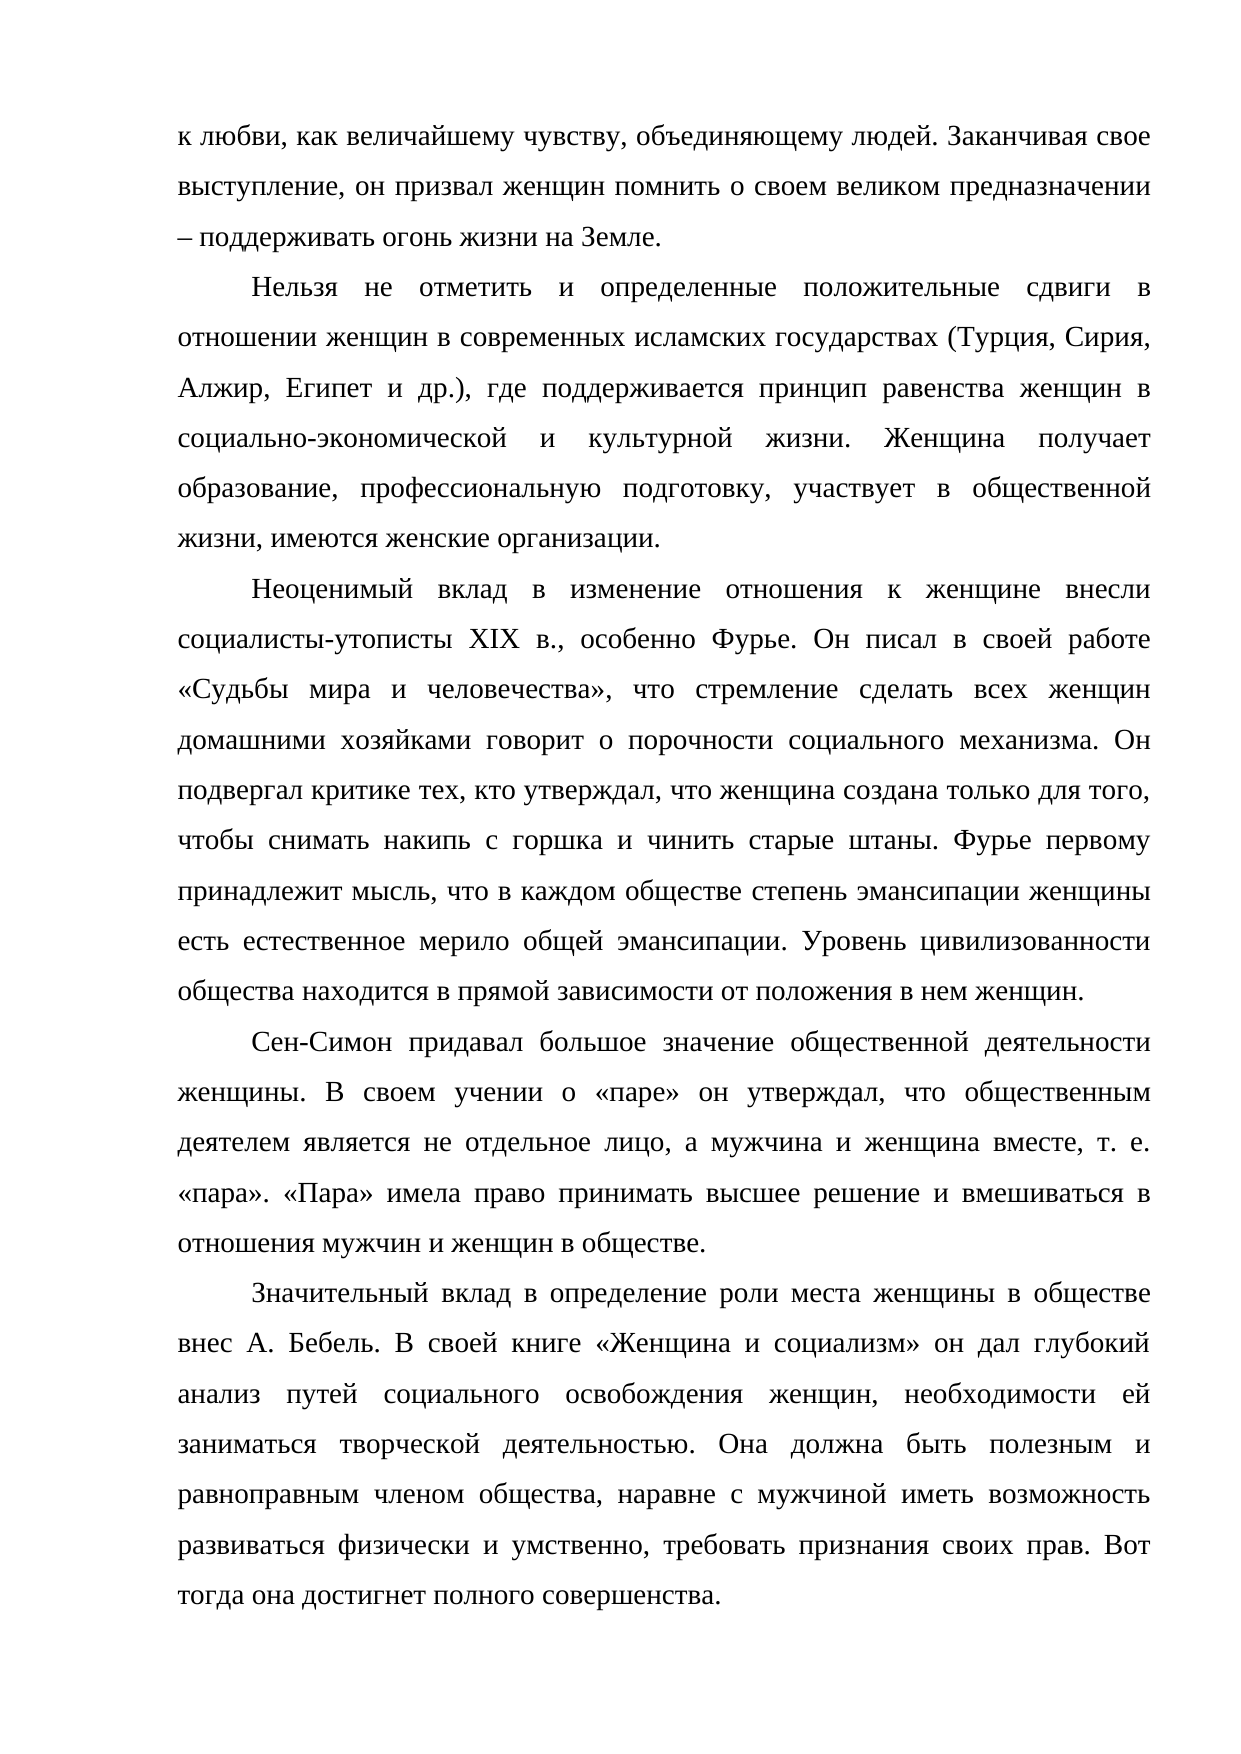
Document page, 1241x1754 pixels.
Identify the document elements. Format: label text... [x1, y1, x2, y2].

text Нельзя не отметить и определенные положительные сдвиги в отношении женщин в современных исламских государствах (Турция, Сирия, Алжир, Египет и др.), где поддерживается принцип равенства женщин в социально-экономической и культурной жизни. Женщина получает образование, профессиональную подготовку, участвует в общественной жизни, имеются женские организации. [177, 269, 1152, 554]
text Сен-Симон придавал большое значение общественной деятельности женщины. В своем учении о «паре» он утверждал, что общественным деятелем является не отдельное лицо, а мужчина и женщина вместе, т. е. «пара». «Пара» имела право принимать высшее решение и вмешиваться в отношения мужчин и женщин в обществе. [177, 1024, 1152, 1258]
text Неоценимый вклад в изменение отношения к женщине внесли социалисты-утописты XIX в., особенно Фурье. Он писал в своей работе «Судьбы мира и человечества», что стремление сделать всех женщин домашними хозяйками говорит о порочности социального механизма. Он подвергал критике тех, кто утверждал, что женщина создана только для того, чтобы снимать накипь с горшка и чинить старые штаны. Фурье первому принадлежит мысль, что в каждом обществе степень эмансипации женщины есть естественное мерило общей эмансипации. Уровень цивилизованности общества находится в прямой зависимости от положения в нем женщин. [177, 571, 1152, 1007]
text Значительный вклад в определение роли места женщины в обществе внес А. Бебель. В своей книге «Женщина и социализм» он дал глубокий анализ путей социального освобождения женщин, необходимости ей заниматься творческой деятельностью. Она должна быть полезным и равноправным членом общества, наравне с мужчиной иметь возможность развиваться физически и умственно, требовать признания своих прав. Вот тогда она достигнет полного совершенства. [177, 1275, 1152, 1611]
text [177, 118, 1152, 252]
